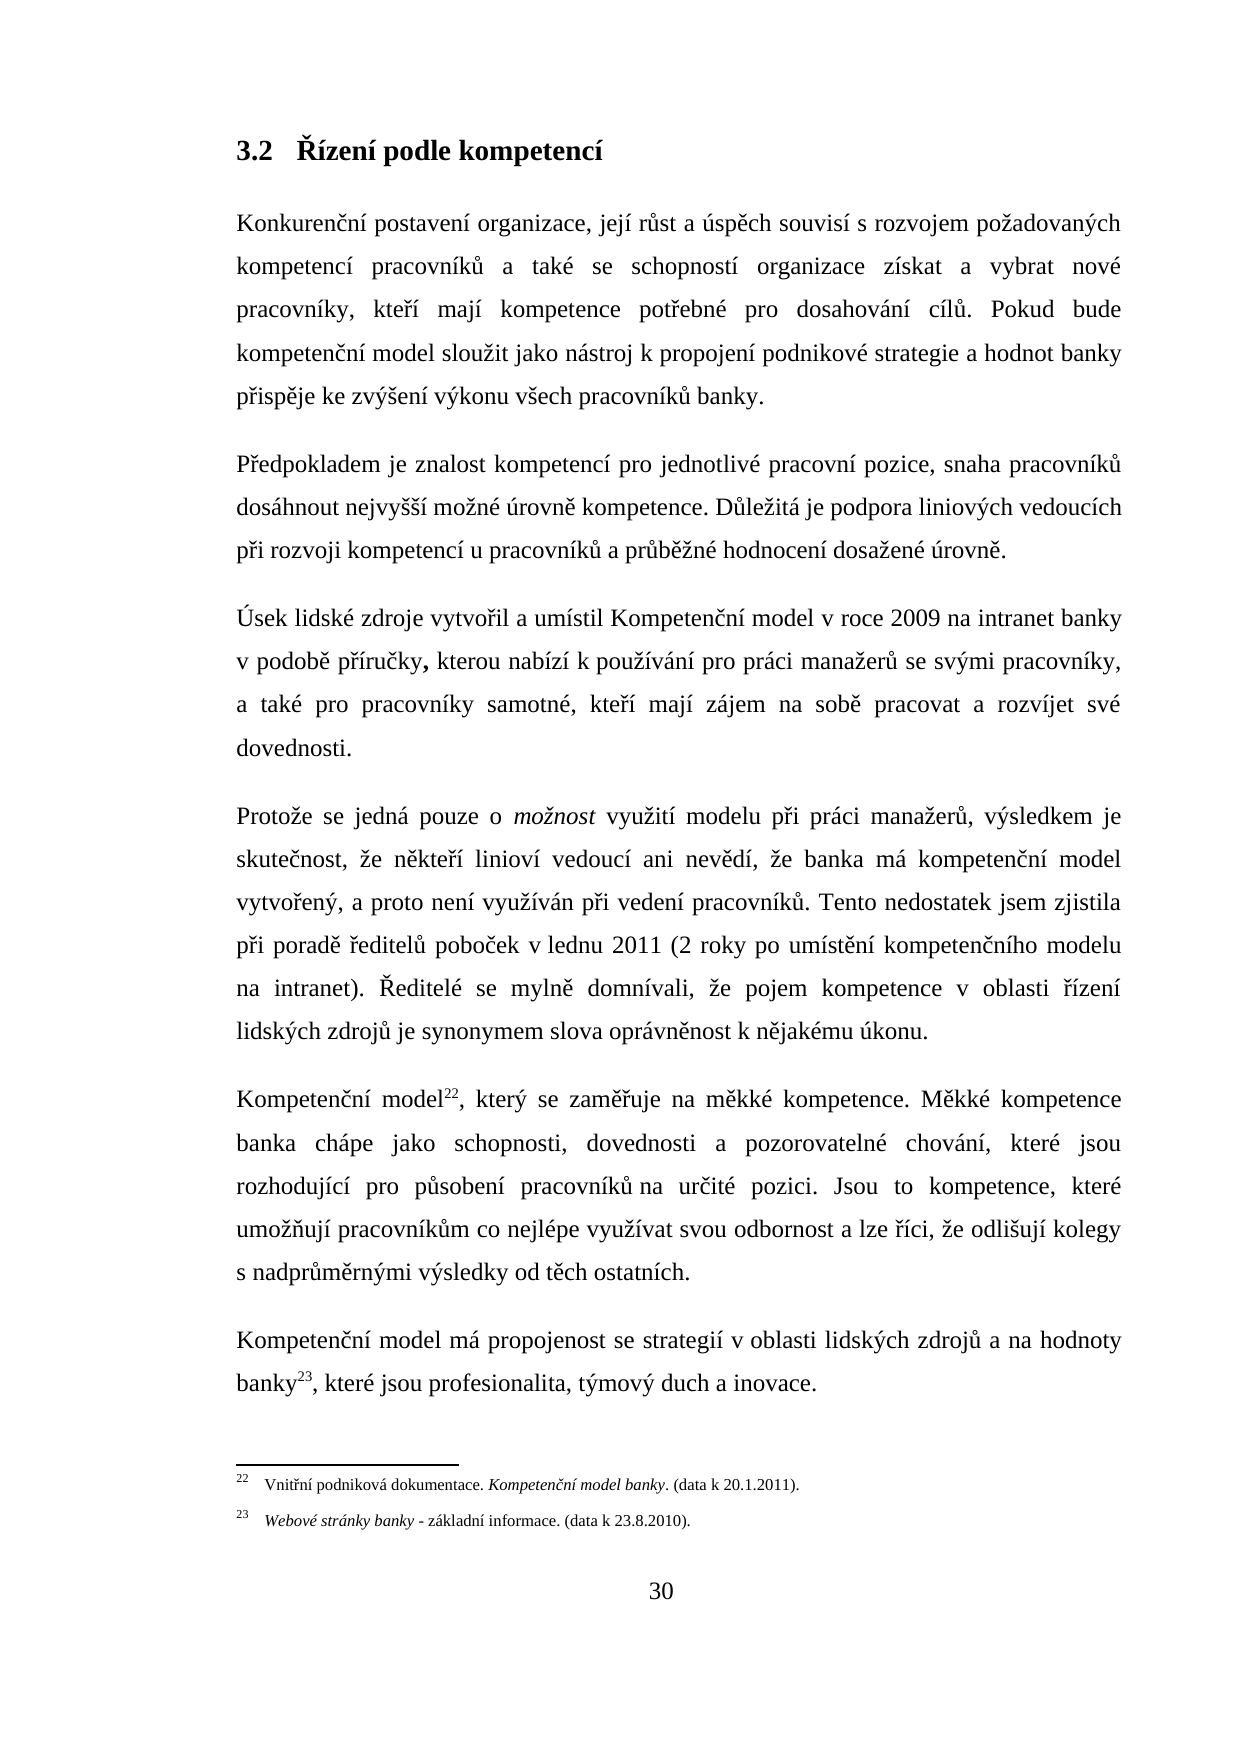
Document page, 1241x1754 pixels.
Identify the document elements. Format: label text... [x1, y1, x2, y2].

subtitle Řízení podle kompetencí [236, 133, 1122, 166]
text Protože se jedná pouze o možnost využití modelu při práci manažerů, výsledkem je skutečnost, že někteří linioví vedoucí ani nevědí, že banka má kompetenční model vytvořený, a proto není využíván při vedení pracovníků. Tento nedostatek jsem zjistila při poradě ředitelů poboček v lednu 2011 (2 roky po umístění kompetenčního modelu na intranet). Ředitelé se mylně domnívali, že pojem kompetence v oblasti řízení lidských zdrojů je synonymem slova oprávněnost k nějakému úkonu. [236, 801, 1122, 1045]
text Kompetenční model má propojenost se strategií v oblasti lidských zdrojů a na hodnoty banky, které jsou profesionalita, týmový duch a inovace. [236, 1325, 1122, 1397]
text Kompetenční model, který se zaměřuje na měkké kompetence. Měkké kompetence banka chápe jako schopnosti, dovednosti a pozorovatelné chování, které jsou rozhodující pro působení pracovníků na určité pozici. Jsou to kompetence, které umožňují pracovníkům co nejlépe využívat svou odbornost a lze říci, že odlišují kolegy s nadprůměrnými výsledky od těch ostatních. [236, 1084, 1122, 1286]
text Předpokladem je znalost kompetencí pro jednotlivé pracovní pozice, snaha pracovníků dosáhnout nejvyšší možné úrovně kompetence. Důležitá je podpora liniových vedoucích při rozvoji kompetencí u pracovníků a průběžné hodnocení dosažené úrovně. [236, 449, 1122, 564]
text Úsek lidské zdroje vytvořil a umístil Kompetenční model v roce 2009 na intranet banky v podobě příručky, kterou nabízí k používání pro práci manažerů se svými pracovníky, a také pro pracovníky samotné, kteří mají zájem na sobě pracovat a rozvíjet své dovednosti. [236, 603, 1122, 761]
text Konkurenční postavení organizace, její růst a úspěch souvisí s rozvojem požadovaných kompetencí pracovníků a také se schopností organizace získat a vybrat nové pracovníky, kteří mají kompetence potřebné pro dosahování cílů. Pokud bude kompetenční model sloužit jako nástroj k propojení podnikové strategie a hodnot banky přispěje ke zvýšení výkonu všech pracovníků banky. [236, 208, 1122, 409]
